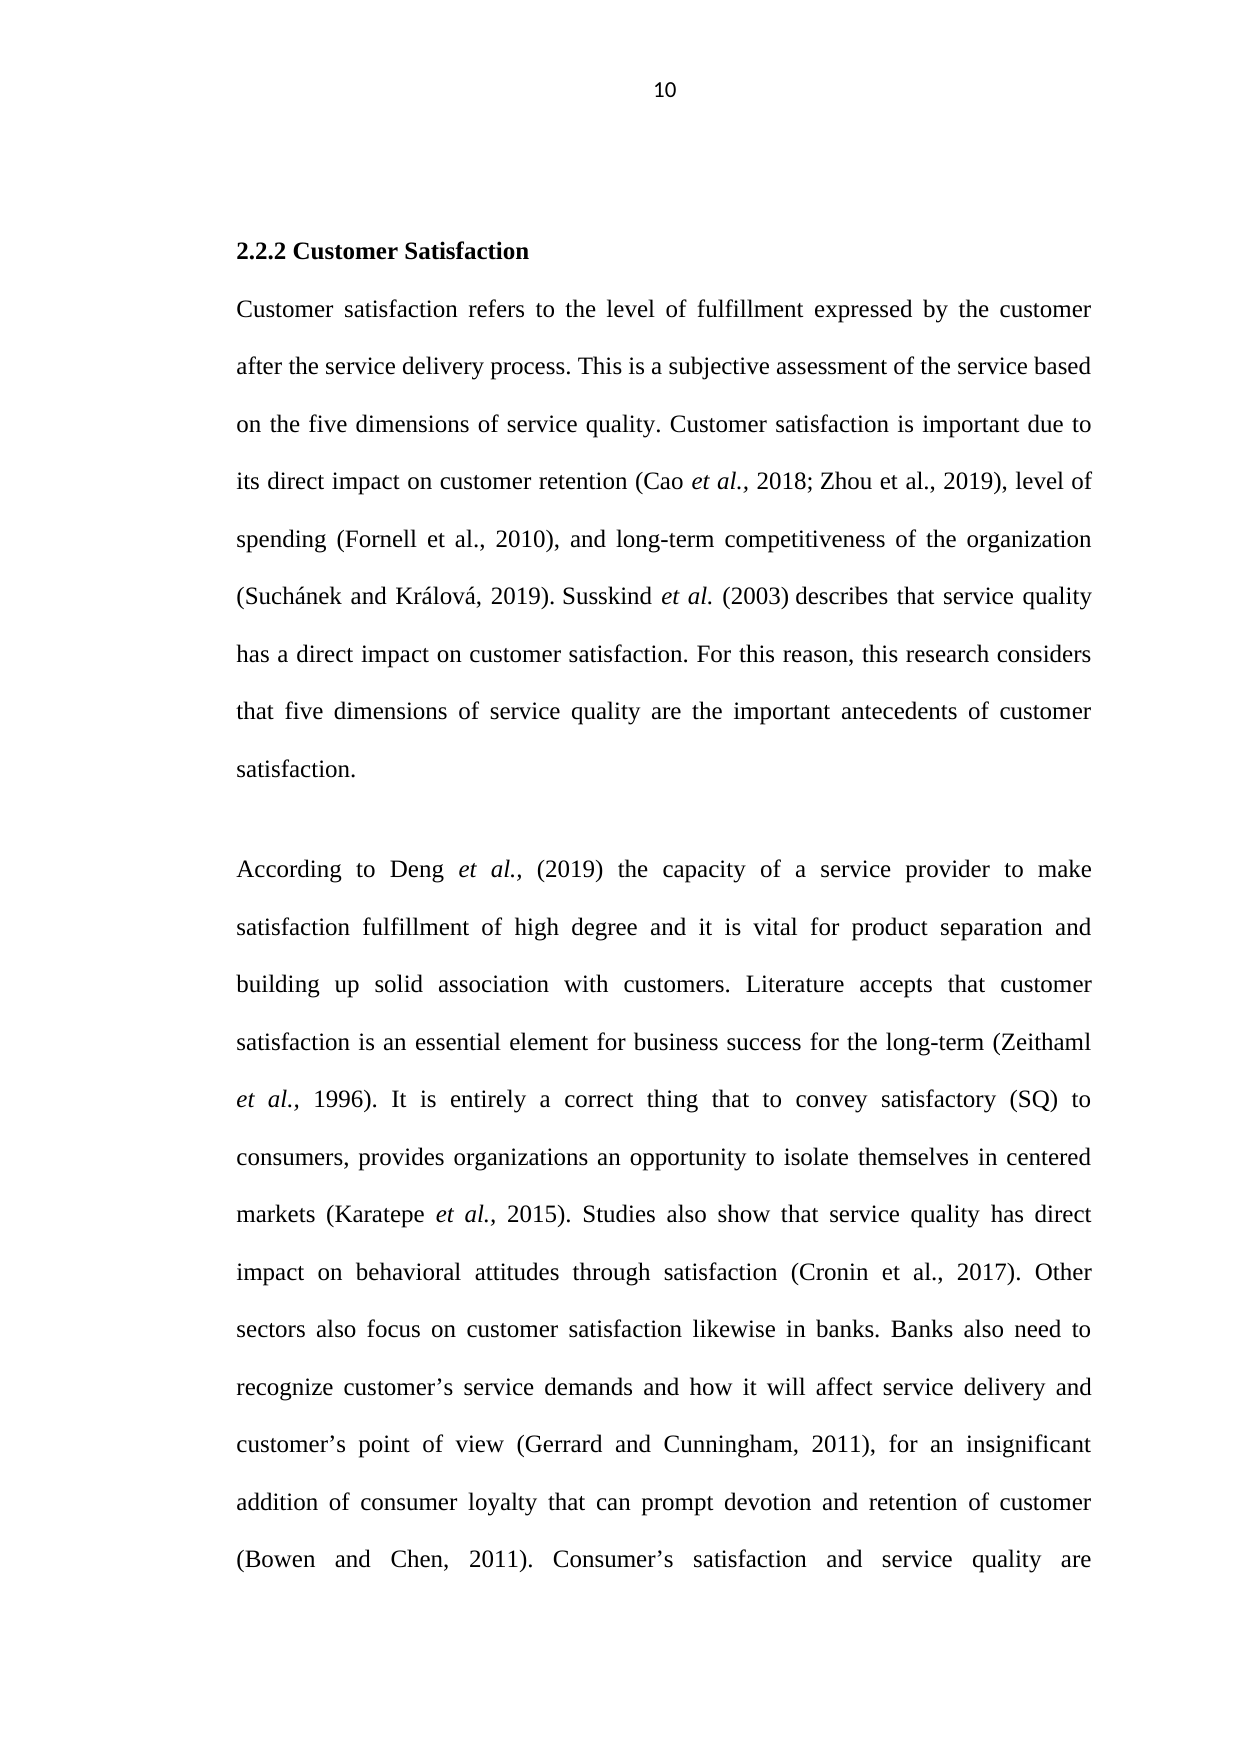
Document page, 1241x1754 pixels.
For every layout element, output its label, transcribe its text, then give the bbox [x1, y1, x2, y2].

text Customer satisfaction refers to the level of fulfillment expressed by the customer after the service delivery process. This is a subjective assessment of the service based on the five dimensions of service quality. Customer satisfaction is important due to its direct impact on customer retention (Cao et al., 2018; Zhou et al., 2019), level of spending (Fornell et al., 2010), and long-term competitiveness of the organization (Suchánek and Králová, 2019). Susskind et al. (2003) describes that service quality has a direct impact on customer satisfaction. For this reason, this research considers that five dimensions of service quality are the important antecedents of customer satisfaction. [236, 294, 1092, 782]
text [236, 854, 1092, 1573]
subtitle 2.2.2 Customer Satisfaction [236, 236, 1092, 265]
